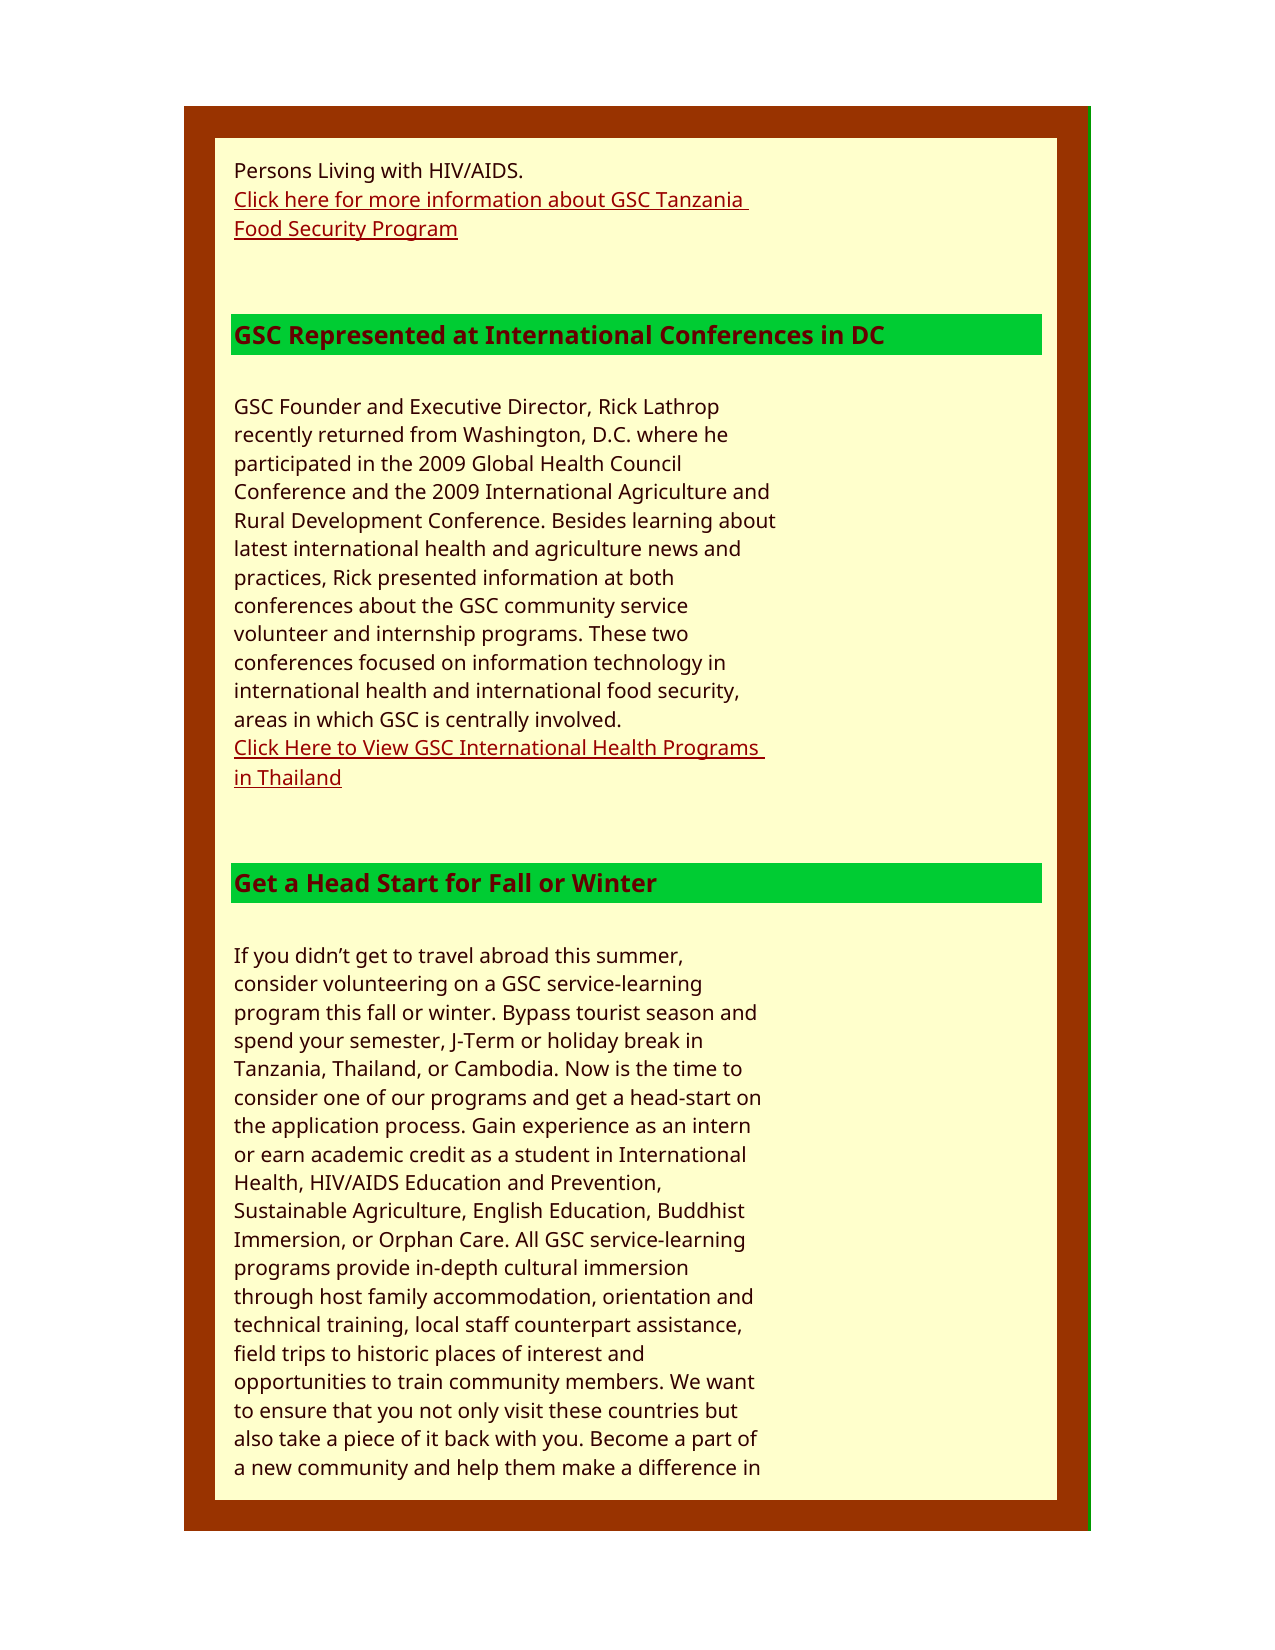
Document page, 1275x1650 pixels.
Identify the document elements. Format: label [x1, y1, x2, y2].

table_header [75, 75, 1200, 1562]
